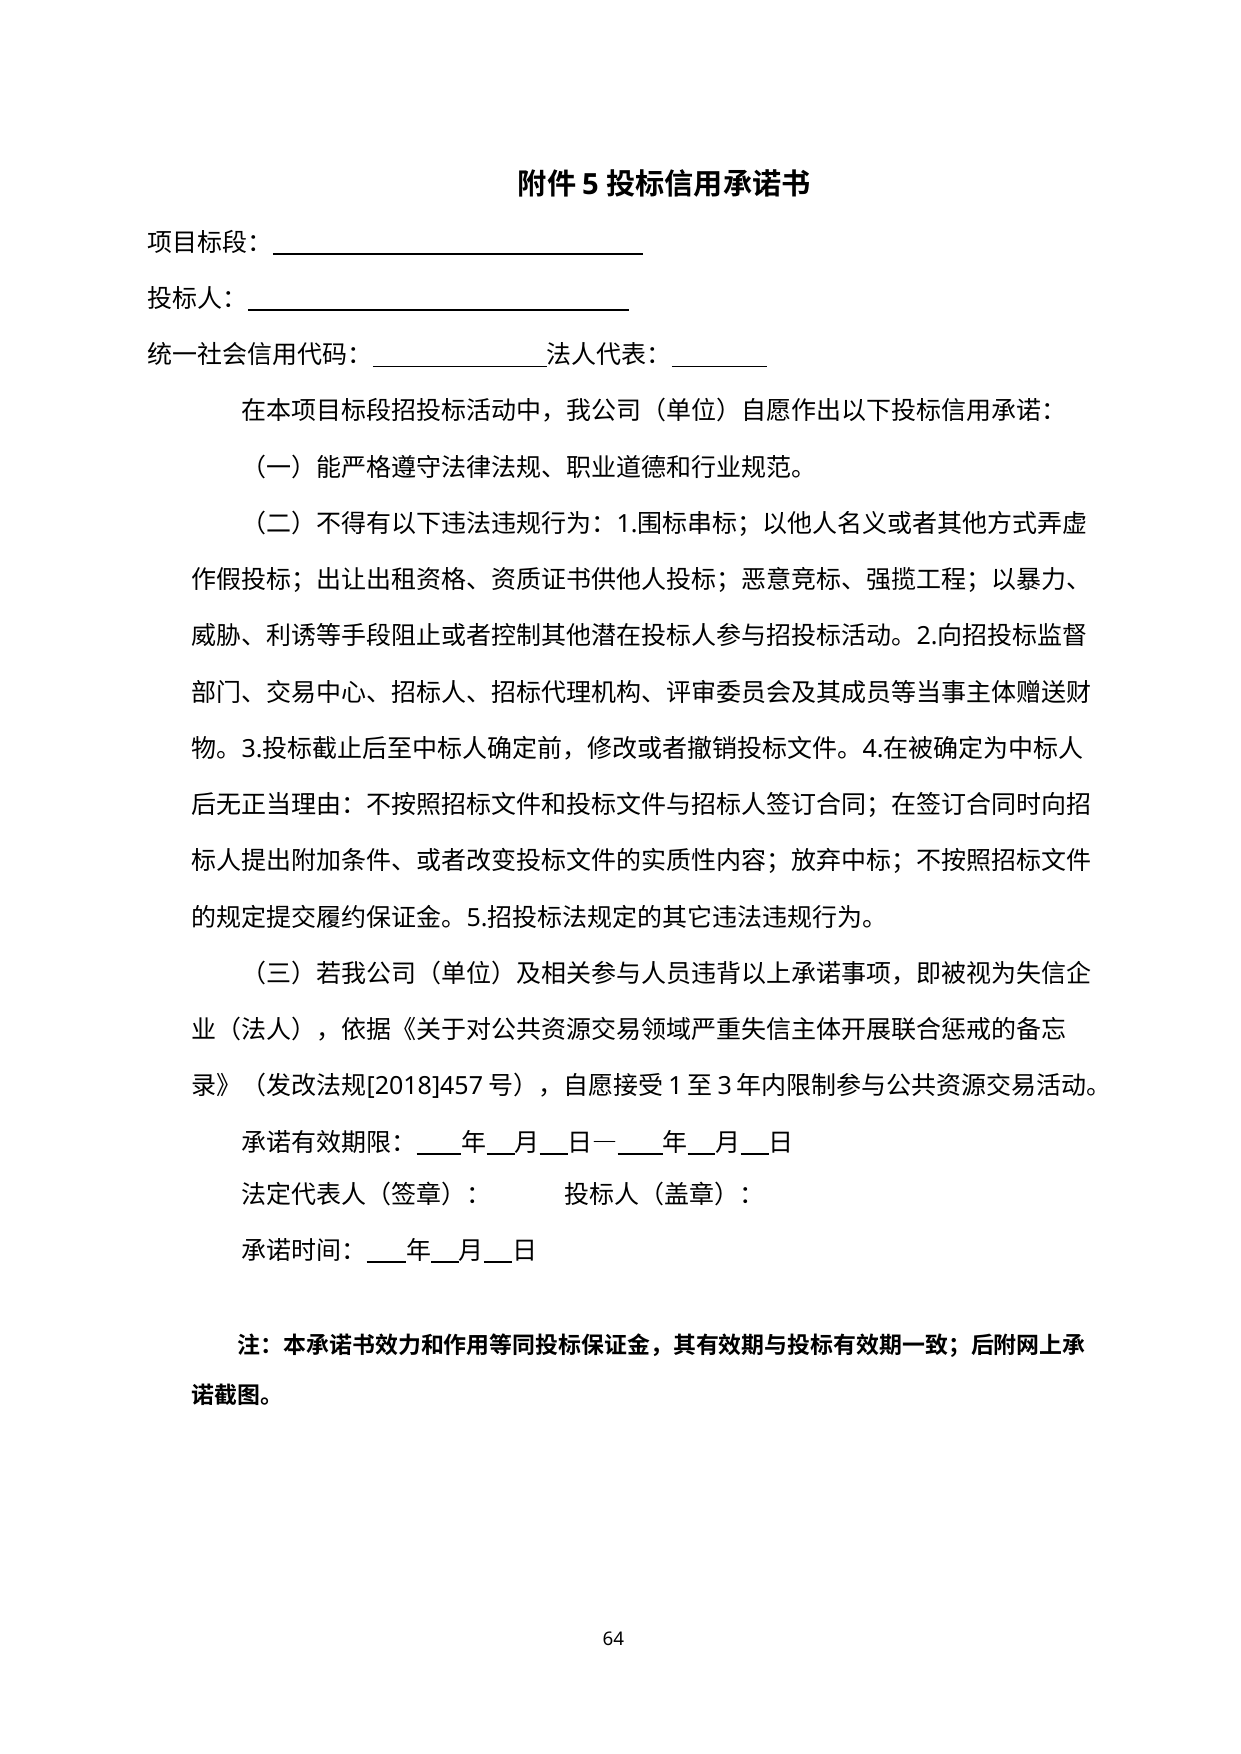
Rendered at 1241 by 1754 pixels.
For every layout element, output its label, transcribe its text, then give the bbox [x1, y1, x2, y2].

text 项目标段： [148, 206, 1092, 262]
text 投标人： [148, 262, 1092, 318]
text 在本项目标段招投标活动中，我公司（单位）自愿作出以下投标信用承诺： [191, 375, 1092, 431]
text （二）不得有以下违法违规行为：1.围标串标；以他人名义或者其他方式弄虚作假投标；出让出租资格、资质证书供他人投标；恶意竞标、强揽工程；以暴力、威胁、利诱等手段阻止或者控制其他潜在投标人参与招投标活动。2.向招投标监督部门、交易中心、招标人、招标代理机构、评审委员会及其成员等当事主体赠送财物。3.投标截止后至中标人确定前，修改或者撤销投标文件。4.在被确定为中标人后无正当理由：不按照招标文件和投标文件与招标人签订合同；在签订合同时向招标人提出附加条件、或者改变投标文件的实质性内容；放弃中标；不按照招标文件的规定提交履约保证金。5.招投标法规定的其它违法违规行为。 [191, 487, 1092, 937]
text （一）能严格遵守法律法规、职业道德和行业规范。 [191, 431, 1092, 487]
text （三）若我公司（单位）及相关参与人员违背以上承诺事项，即被视为失信企业（法人），依据《关于对公共资源交易领域严重失信主体开展联合惩戒的备忘录》（发改法规[2018]457号），自愿接受1至3年内限制参与公共资源交易活动。 [191, 937, 1092, 1106]
text 承诺时间： 年 月 日 [191, 1214, 1092, 1271]
text 法定代表人（签章）： 投标人（盖章）： [191, 1162, 1092, 1214]
text 附件5 投标信用承诺书 [191, 148, 1093, 206]
text 统一社会信用代码： 法人代表： [148, 318, 1092, 375]
text 承诺有效期限： 年 月 日— 年 月 日 [191, 1106, 1092, 1162]
text 注：本承诺书效力和作用等同投标保证金，其有效期与投标有效期一致；后附网上承诺截图。 [191, 1327, 1092, 1410]
